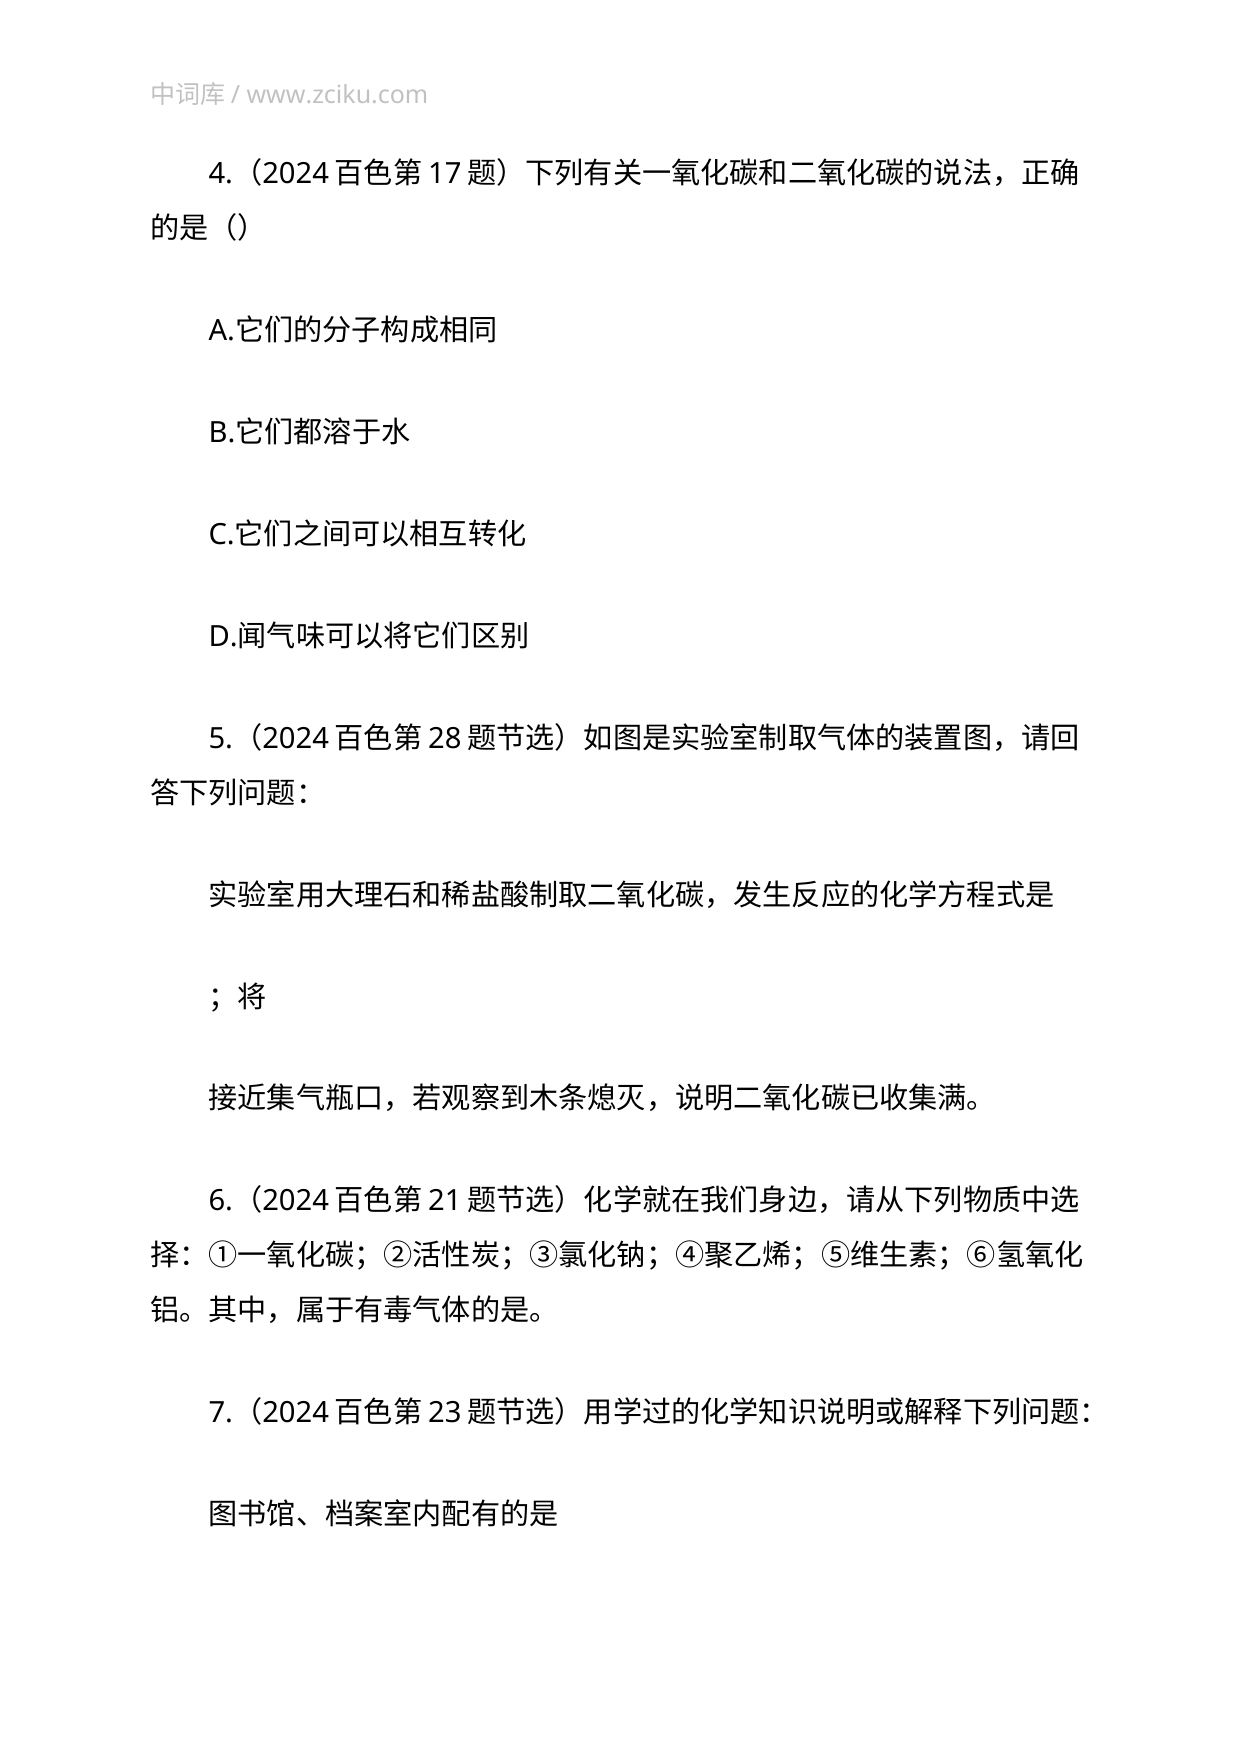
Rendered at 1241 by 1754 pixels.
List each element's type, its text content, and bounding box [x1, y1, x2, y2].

text 实验室用大理石和稀盐酸制取二氧化碳，发生反应的化学方程式是 [150, 871, 1090, 914]
text 6.（2024百色第21题节选）化学就在我们身边，请从下列物质中选择：①一氧化碳；②活性炭；③氯化钠；④聚乙烯；⑤维生素；⑥氢氧化铝。其中，属于有毒气体的是。 [150, 1177, 1090, 1329]
text ；将 [150, 973, 1090, 1016]
text C.它们之间可以相互转化 [150, 511, 1090, 553]
text D.闻气味可以将它们区别 [150, 613, 1090, 655]
text 图书馆、档案室内配有的是 [150, 1490, 1090, 1533]
text 接近集气瓶口，若观察到木条熄灭，说明二氧化碳已收集满。 [150, 1075, 1090, 1117]
text 4.（2024百色第17题）下列有关一氧化碳和二氧化碳的说法，正确的是（） [150, 150, 1090, 247]
text B.它们都溶于水 [150, 409, 1090, 451]
text 5.（2024百色第28题节选）如图是实验室制取气体的装置图，请回答下列问题： [150, 715, 1090, 812]
text 7.（2024百色第23题节选）用学过的化学知识说明或解释下列问题： [150, 1388, 1090, 1431]
text A.它们的分子构成相同 [150, 307, 1090, 349]
